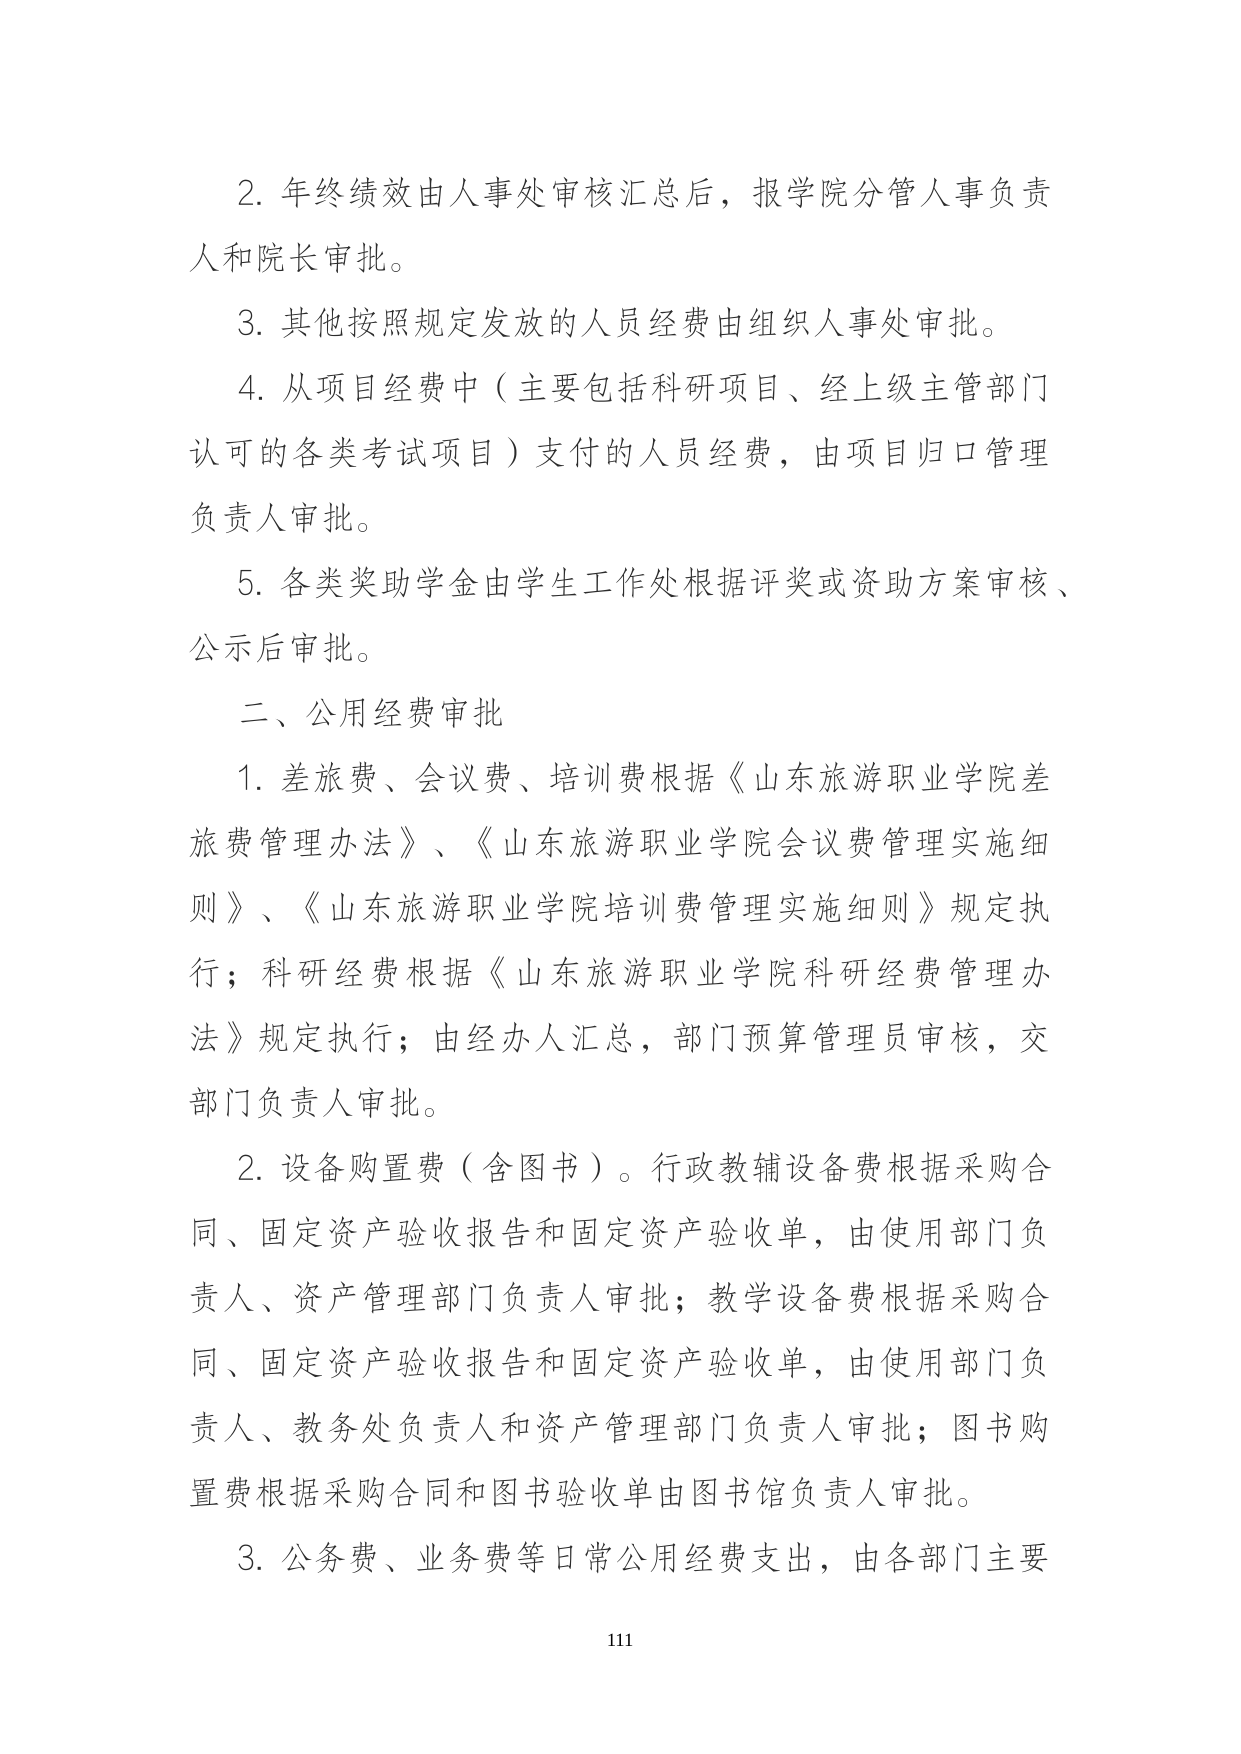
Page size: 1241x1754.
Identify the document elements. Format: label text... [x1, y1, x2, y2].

text 2. 年终绩效由人事处审核汇总后，报学院分管人事负责人和院长审批。 [187, 162, 1053, 292]
text 2. 设备购置费（含图书）。行政教辅设备费根据采购合同、固定资产验收报告和固定资产验收单，由使用部门负责人、资产管理部门负责人审批；教学设备费根据采购合同、固定资产验收报告和固定资产验收单，由使用部门负责人、教务处负责人和资产管理部门负责人审批；图书购置费根据采购合同和图书验收单由图书馆负责人审批。 [187, 1137, 1053, 1527]
text 4. 从项目经费中（主要包括科研项目、经上级主管部门认可的各类考试项目）支付的人员经费，由项目归口管理负责人审批。 [187, 357, 1053, 552]
text 5. 各类奖助学金由学生工作处根据评奖或资助方案审核、公示后审批。 [187, 552, 1053, 682]
text 3. 其他按照规定发放的人员经费由组织人事处审批。 [187, 292, 1053, 357]
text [187, 1527, 1053, 1592]
text 1. 差旅费、会议费、培训费根据《山东旅游职业学院差旅费管理办法》、《山东旅游职业学院会议费管理实施细则》、《山东旅游职业学院培训费管理实施细则》规定执行；科研经费根据《山东旅游职业学院科研经费管理办法》规定执行；由经办人汇总，部门预算管理员审核，交部门负责人审批。 [187, 747, 1053, 1137]
text 二、公用经费审批 [187, 682, 1053, 747]
